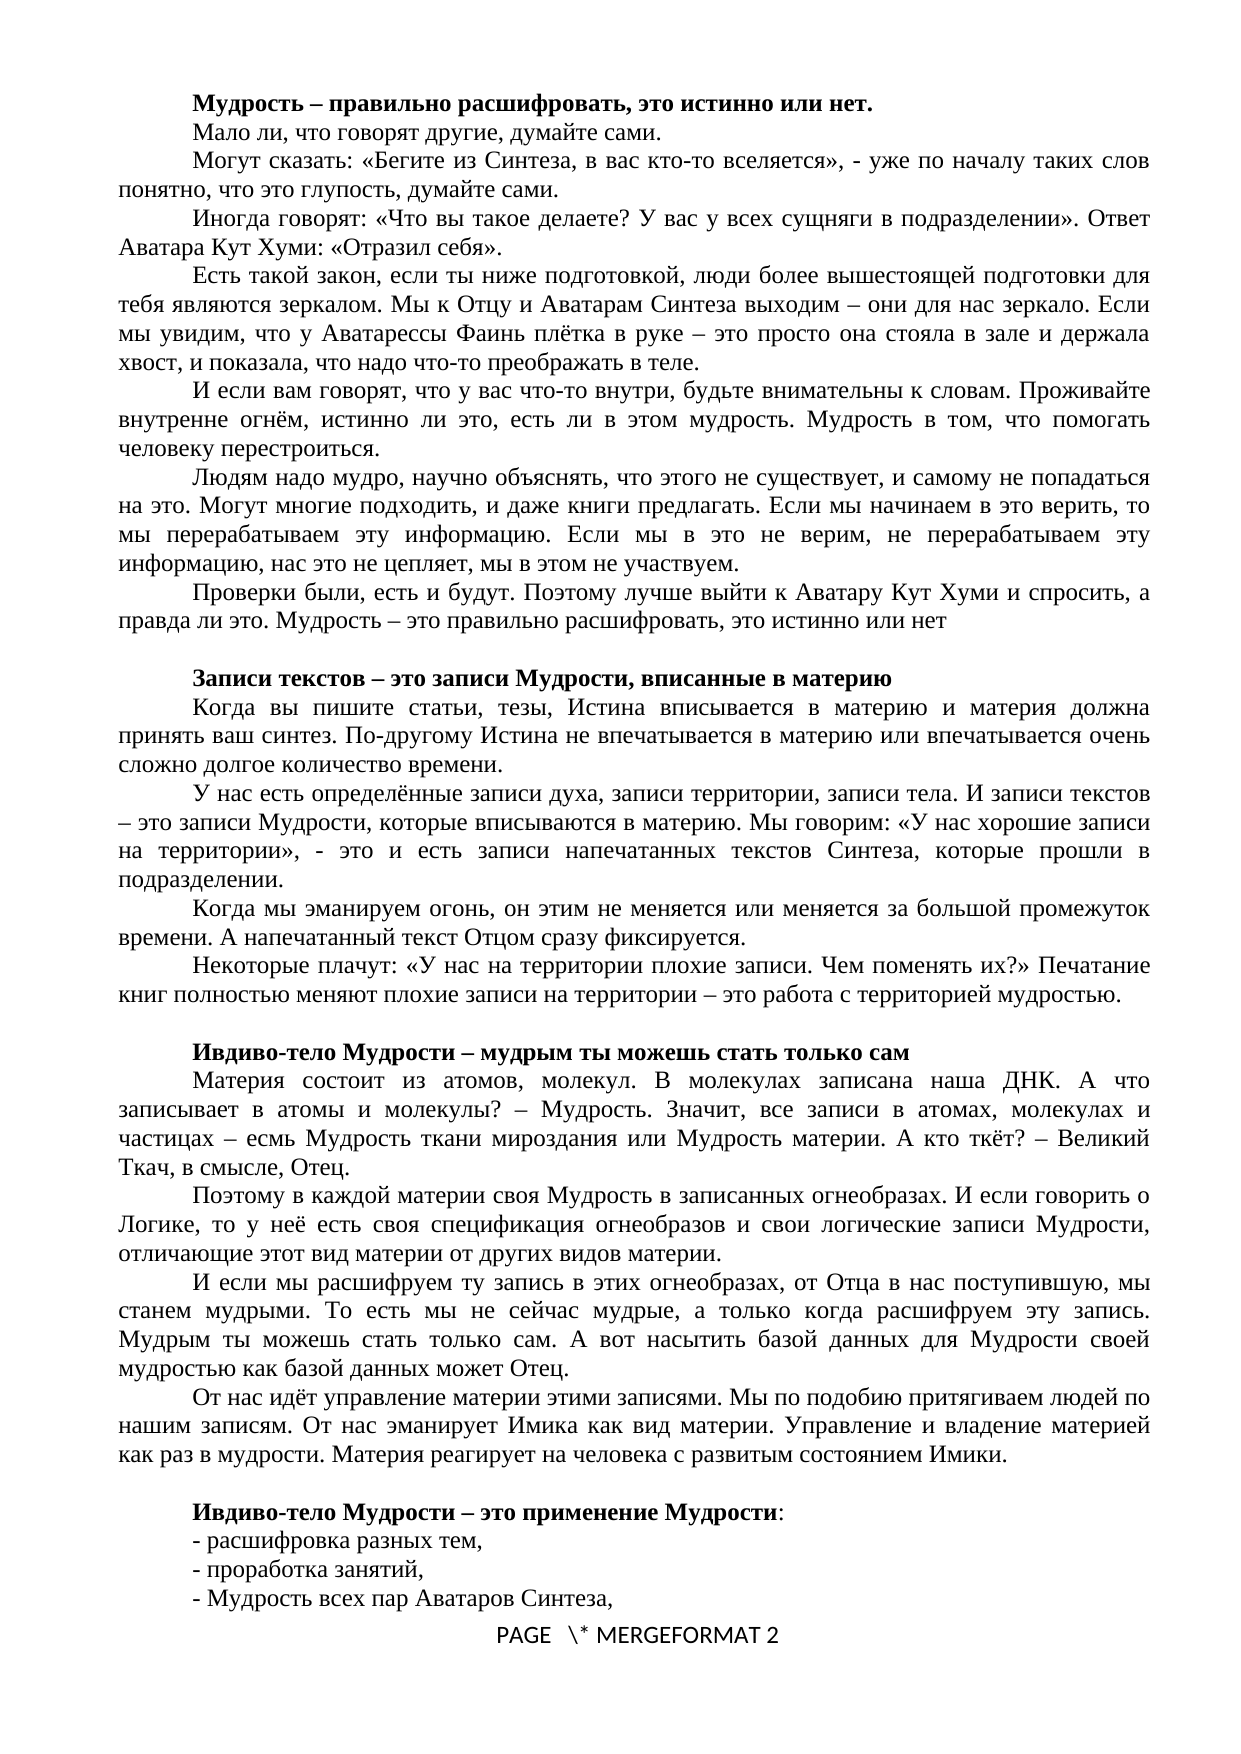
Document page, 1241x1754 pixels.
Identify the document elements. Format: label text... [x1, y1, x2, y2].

text - проработка занятий, [118, 1554, 1152, 1583]
text И если вам говорят, что у вас что-то внутри, будьте внимательны к словам. Проживайте внутренне огнём, истинно ли это, есть ли в этом мудрость. Мудрость в том, что помогать человеку перестроиться. [118, 375, 1152, 462]
text - расшифровка разных тем, [118, 1525, 1152, 1554]
text Проверки были, есть и будут. Поэтому лучше выйти к Аватару Кут Хуми и спросить, а правда ли это. Мудрость – это правильно расшифровать, это истинно или нет [118, 577, 1152, 634]
text У нас есть определённые записи духа, записи территории, записи тела. И записи текстов – это записи Мудрости, которые вписываются в материю. Мы говорим: «У нас хорошие записи на территории», - это и есть записи напечатанных текстов Синтеза, которые прошли в подразделении. [118, 778, 1152, 893]
text Некоторые плачут: «У нас на территории плохие записи. Чем поменять их?» Печатание книг полностью меняют плохие записи на территории – это работа с территорией мудростью. [118, 950, 1152, 1008]
text Поэтому в каждой материи своя Мудрость в записанных огнеобразах. И если говорить о Логике, то у неё есть своя спецификация огнеобразов и свои логические записи Мудрости, отличающие этот вид материи от других видов материи. [118, 1180, 1152, 1267]
text Иногда говорят: «Что вы такое делаете? У вас у всех сущняги в подразделении». Ответ Аватара Кут Хуми: «Отразил себя». [118, 203, 1152, 260]
text Когда вы пишите статьи, тезы, Истина вписывается в материю и материя должна принять ваш синтез. По-другому Истина не впечатывается в материю или впечатывается очень сложно долгое количество времени. [118, 692, 1152, 778]
text Есть такой закон, если ты ниже подготовкой, люди более вышестоящей подготовки для тебя являются зеркалом. Мы к Отцу и Аватарам Синтеза выходим – они для нас зеркало. Если мы увидим, что у Аватарессы Фаинь плётка в руке – это просто она стояла в зале и держала хвост, и показала, что надо что-то преображать в теле. [118, 260, 1152, 375]
text Материя состоит из атомов, молекул. В молекулах записана наша ДНК. А что записывает в атомы и молекулы? – Мудрость. Значит, все записи в атомах, молекулах и частицах – есмь Мудрость ткани мироздания или Мудрость материи. А кто ткёт? – Великий Ткач, в смысле, Отец. [118, 1065, 1152, 1180]
text Когда мы эманируем огонь, он этим не меняется или меняется за большой промежуток времени. А напечатанный текст Отцом сразу фиксируется. [118, 893, 1152, 950]
text Ивдиво-тело Мудрости – мудрым ты можешь стать только сам [118, 1037, 1152, 1065]
text От нас идёт управление материи этими записями. Мы по подобию притягиваем людей по нашим записям. От нас эманирует Имика как вид материи. Управление и владение материей как раз в мудрости. Материя реагирует на человека с развитым состоянием Имики. [118, 1382, 1152, 1468]
text - Мудрость всех пар Аватаров Синтеза, [118, 1583, 1152, 1612]
text Мудрость – правильно расшифровать, это истинно или нет. [118, 88, 1152, 117]
text Могут сказать: «Бегите из Синтеза, в вас кто-то вселяется», - уже по началу таких слов понятно, что это глупость, думайте сами. [118, 145, 1152, 203]
text Людям надо мудро, научно объяснять, что этого не существует, и самому не попадаться на это. Могут многие подходить, и даже книги предлагать. Если мы начинаем в это верить, то мы перерабатываем эту информацию. Если мы в это не верим, не перерабатываем эту информацию, нас это не цепляет, мы в этом не участвуем. [118, 462, 1152, 577]
text И если мы расшифруем ту запись в этих огнеобразах, от Отца в нас поступившую, мы станем мудрыми. То есть мы не сейчас мудрые, а только когда расшифруем эту запись. Мудрым ты можешь стать только сам. А вот насытить базой данных для Мудрости своей мудростью как базой данных может Отец. [118, 1267, 1152, 1382]
text Записи текстов – это записи Мудрости, вписанные в материю [118, 663, 1152, 692]
text Мало ли, что говорят другие, думайте сами. [118, 117, 1152, 145]
text Ивдиво-тело Мудрости – это применение Мудрости: [118, 1497, 1152, 1525]
